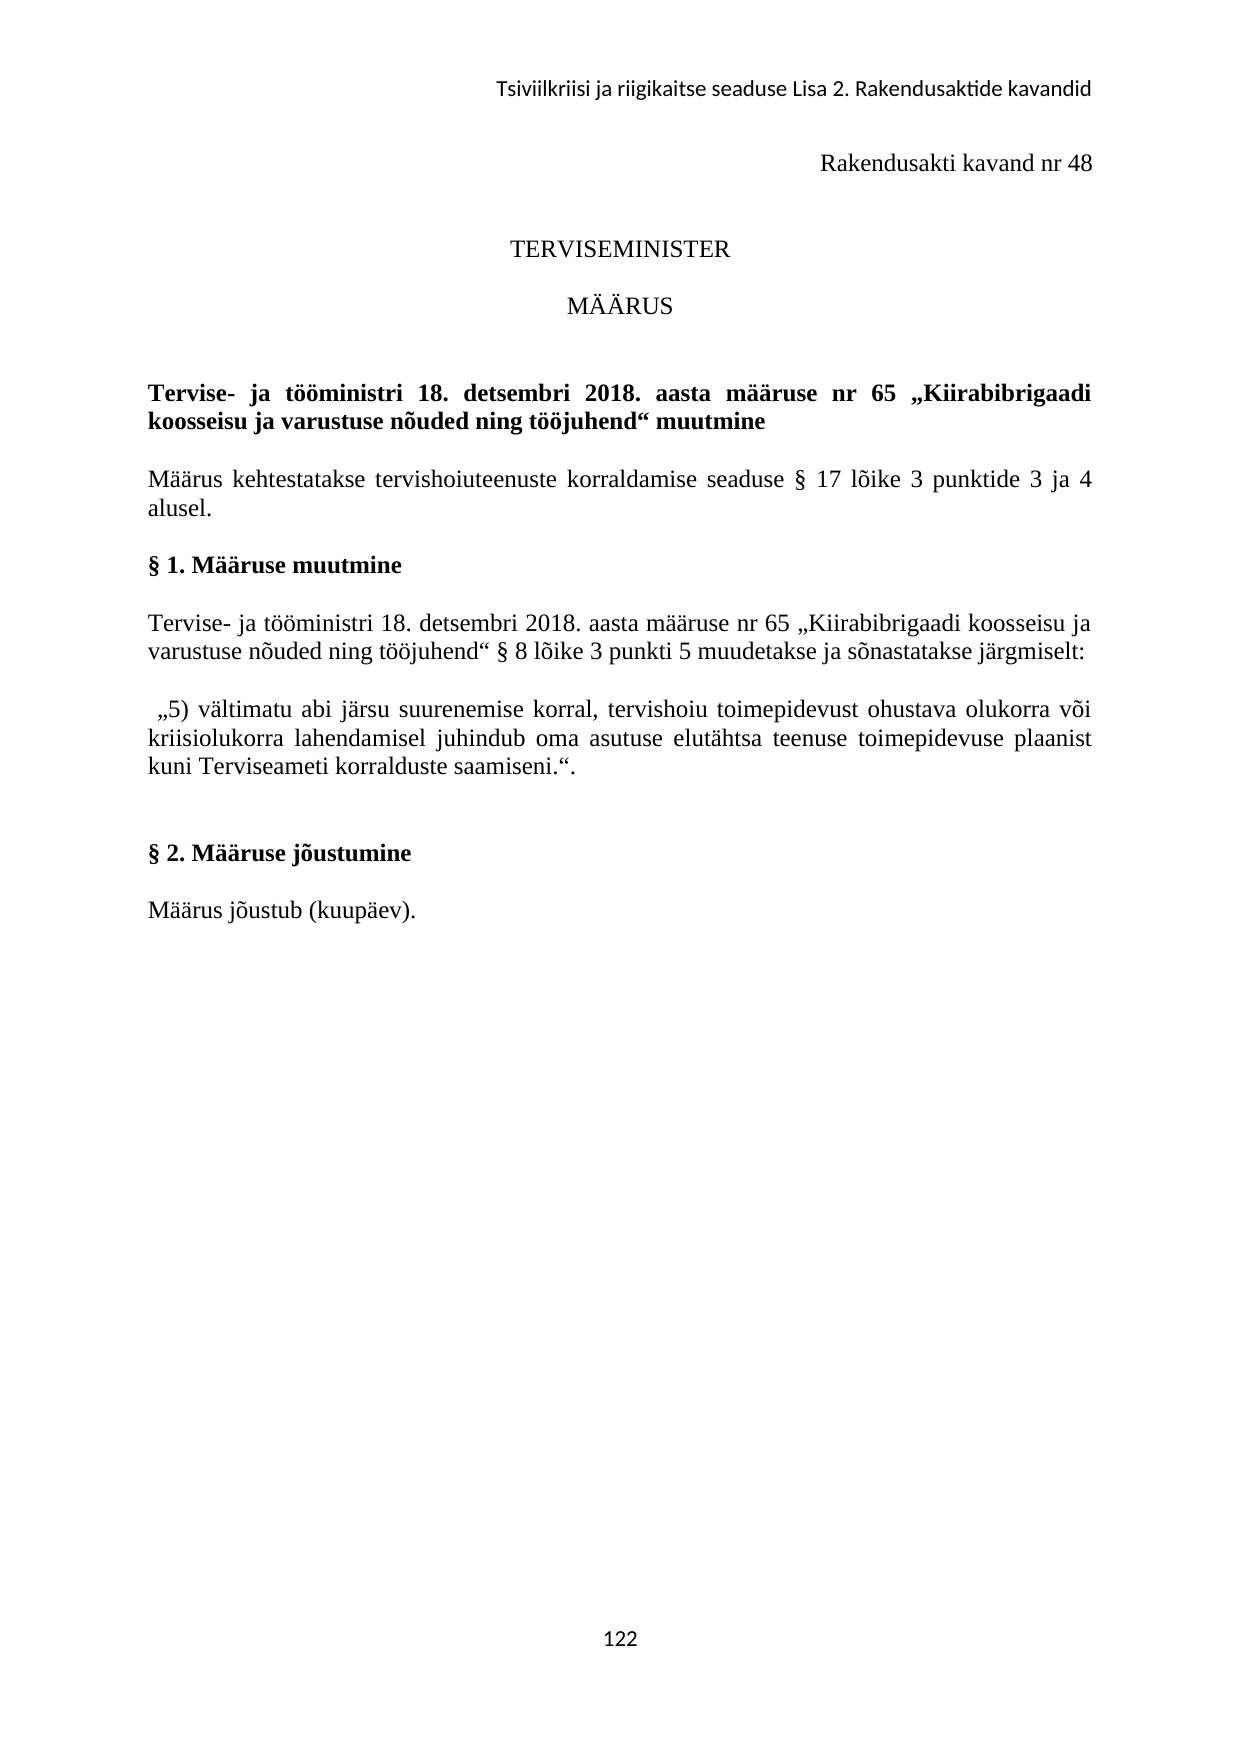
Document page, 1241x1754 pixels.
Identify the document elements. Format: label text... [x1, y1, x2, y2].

text MÄÄRUS [148, 291, 1093, 320]
text Määrus jõustub (kuupäev). [148, 895, 1093, 924]
text § 1. Määruse muutmine [148, 550, 1093, 579]
text „5) vältimatu abi järsu suurenemise korral, tervishoiu toimepidevust ohustava olukorra või kriisiolukorra lahendamisel juhindub oma asutuse elutähtsa teenuse toimepidevuse plaanist kuni Terviseameti korralduste saamiseni.“. [148, 694, 1093, 780]
text Määrus kehtestatakse tervishoiuteenuste korraldamise seaduse § 17 lõike 3 punktide 3 ja 4 alusel. [148, 464, 1093, 521]
text Tervise- ja tööministri 18. detsembri 2018. aasta määruse nr 65 „Kiirabibrigaadi koosseisu ja varustuse nõuded ning tööjuhend“ muutmine [148, 378, 1093, 435]
text TERVISEMINISTER [148, 234, 1093, 263]
text Rakendusakti kavand nr 48 [148, 148, 1093, 176]
text § 2. Määruse jõustumine [148, 838, 1093, 866]
text Tervise- ja tööministri 18. detsembri 2018. aasta määruse nr 65 „Kiirabibrigaadi koosseisu ja varustuse nõuded ning tööjuhend“ § 8 lõike 3 punkti 5 muudetakse ja sõnastatakse järgmiselt: [148, 608, 1093, 665]
